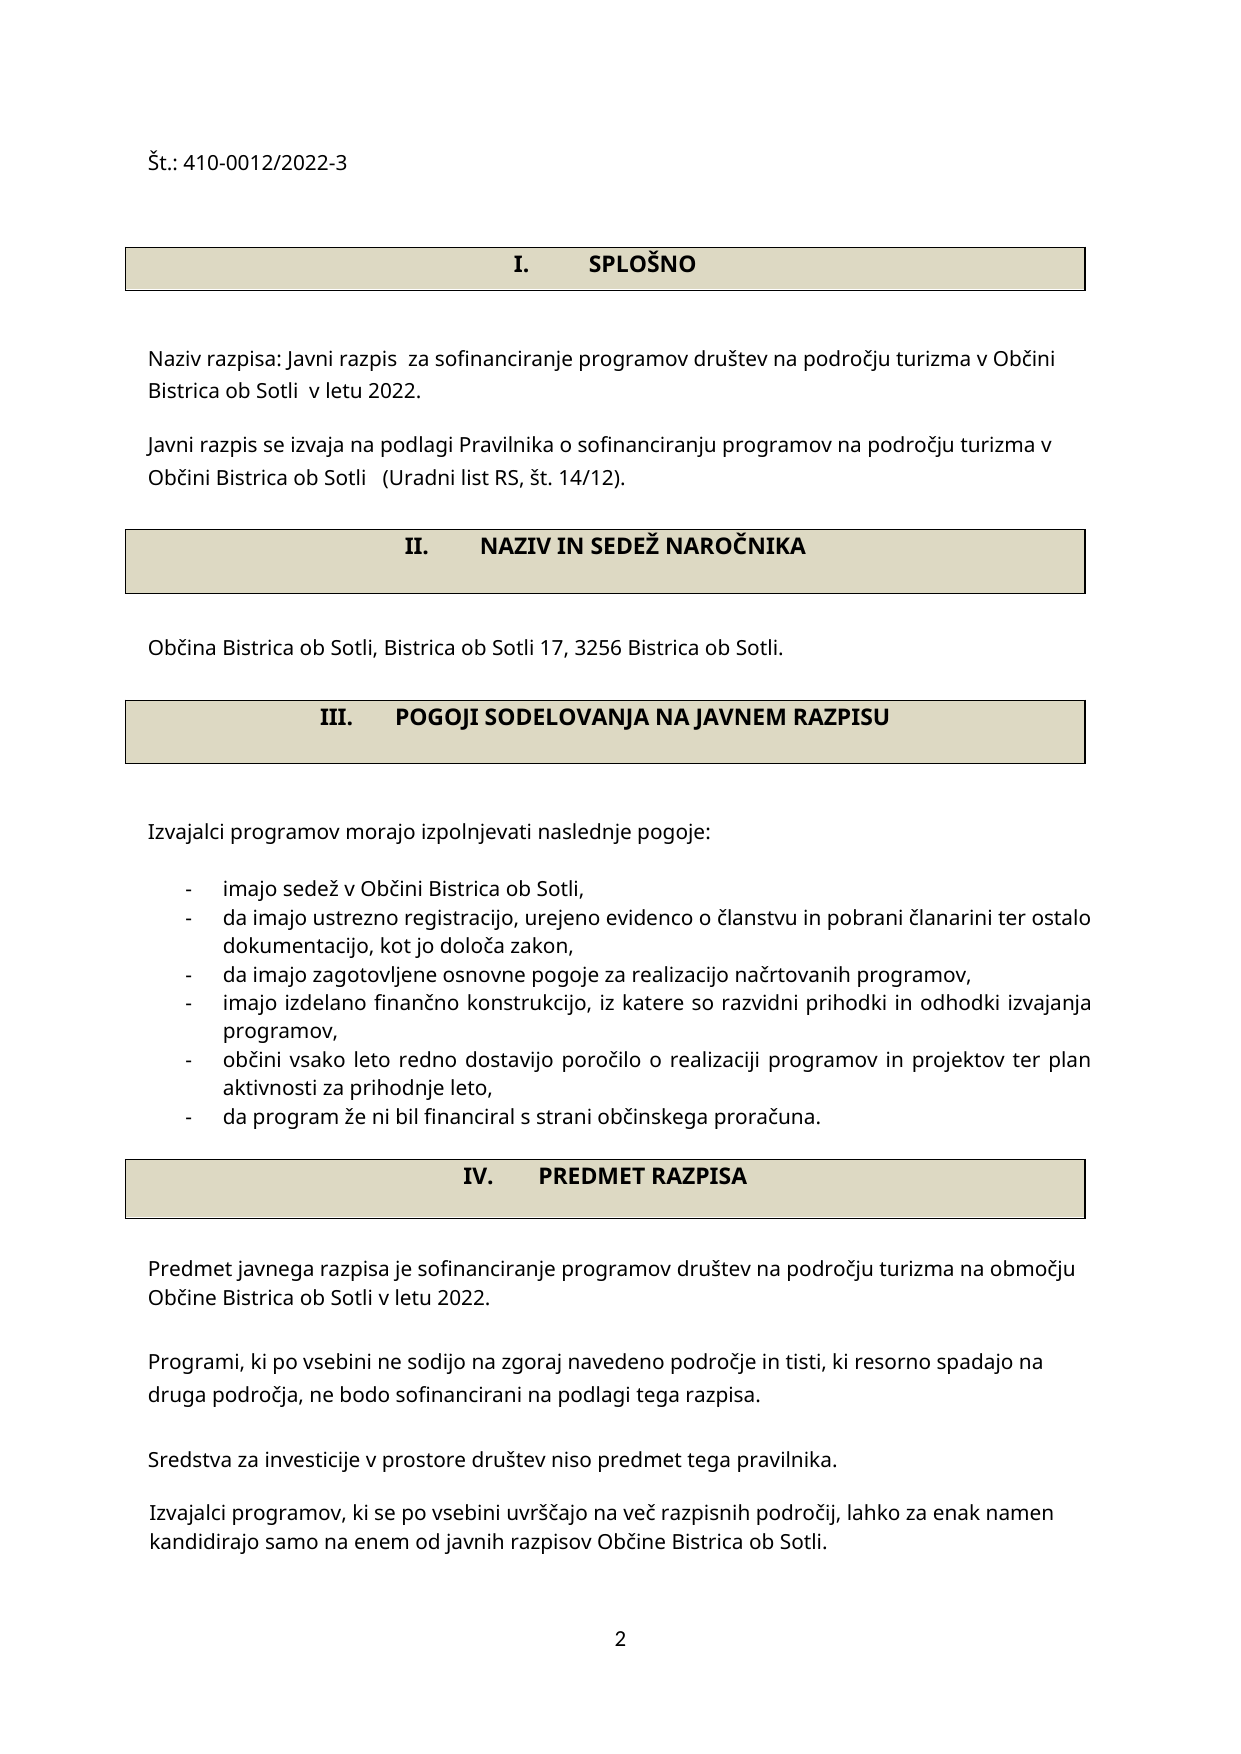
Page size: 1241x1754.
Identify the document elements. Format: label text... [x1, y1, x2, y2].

text Predmet javnega razpisa je sofinanciranje programov društev na področju turizma na območju Občine Bistrica ob Sotli v letu 2022. [148, 1254, 1093, 1311]
table_header NAZIV IN SEDEŽ NAROČNIKA [126, 530, 1084, 593]
text Izvajalci programov, ki se po vsebini uvrščajo na več razpisnih področij, lahko za enak namen kandidirajo samo na enem od javnih razpisov Občine Bistrica ob Sotli. [149, 1498, 1091, 1555]
list imajo sedež v Občini Bistrica ob Sotli, [185, 874, 1093, 903]
text Javni razpis se izvaja na podlagi Pravilnika o sofinanciranju programov na področju turizma v Občini Bistrica ob Sotli (Uradni list RS, št. 14/12). [148, 430, 1093, 491]
text Občina Bistrica ob Sotli, Bistrica ob Sotli 17, 3256 Bistrica ob Sotli. [148, 633, 1093, 661]
text Naziv razpisa: Javni razpis za sofinanciranje programov društev na področju turizma v Občini Bistrica ob Sotli v letu 2022. [148, 344, 1093, 405]
list da imajo ustrezno registracijo, urejeno evidenco o članstvu in pobrani članarini ter ostalo dokumentacijo, kot jo določa zakon, [185, 903, 1093, 960]
list občini vsako leto redno dostavijo poročilo o realizaciji programov in projektov ter plan aktivnosti za prihodnje leto, [185, 1045, 1093, 1102]
text Sredstva za investicije v prostore društev niso predmet tega pravilnika. [148, 1445, 1093, 1473]
table_header POGOJI SODELOVANJA NA JAVNEM RAZPISU [126, 701, 1084, 763]
list da program že ni bil financiral s strani občinskega proračuna. [185, 1102, 1093, 1130]
list da imajo zagotovljene osnovne pogoje za realizacijo načrtovanih programov, [185, 960, 1093, 988]
text Izvajalci programov morajo izpolnjevati naslednje pogoje: [148, 817, 1093, 846]
text Programi, ki po vsebini ne sodijo na zgoraj navedeno področje in tisti, ki resorno spadajo na druga področja, ne bodo sofinancirani na podlagi tega razpisa. [148, 1347, 1093, 1408]
table_header PREDMET RAZPISA [126, 1160, 1084, 1217]
text Št.: 410-0012/2022-3 [148, 148, 1093, 176]
list imajo izdelano finančno konstrukcijo, iz katere so razvidni prihodki in odhodki izvajanja programov, [185, 988, 1093, 1045]
table_header SPLOŠNO [126, 248, 1084, 289]
